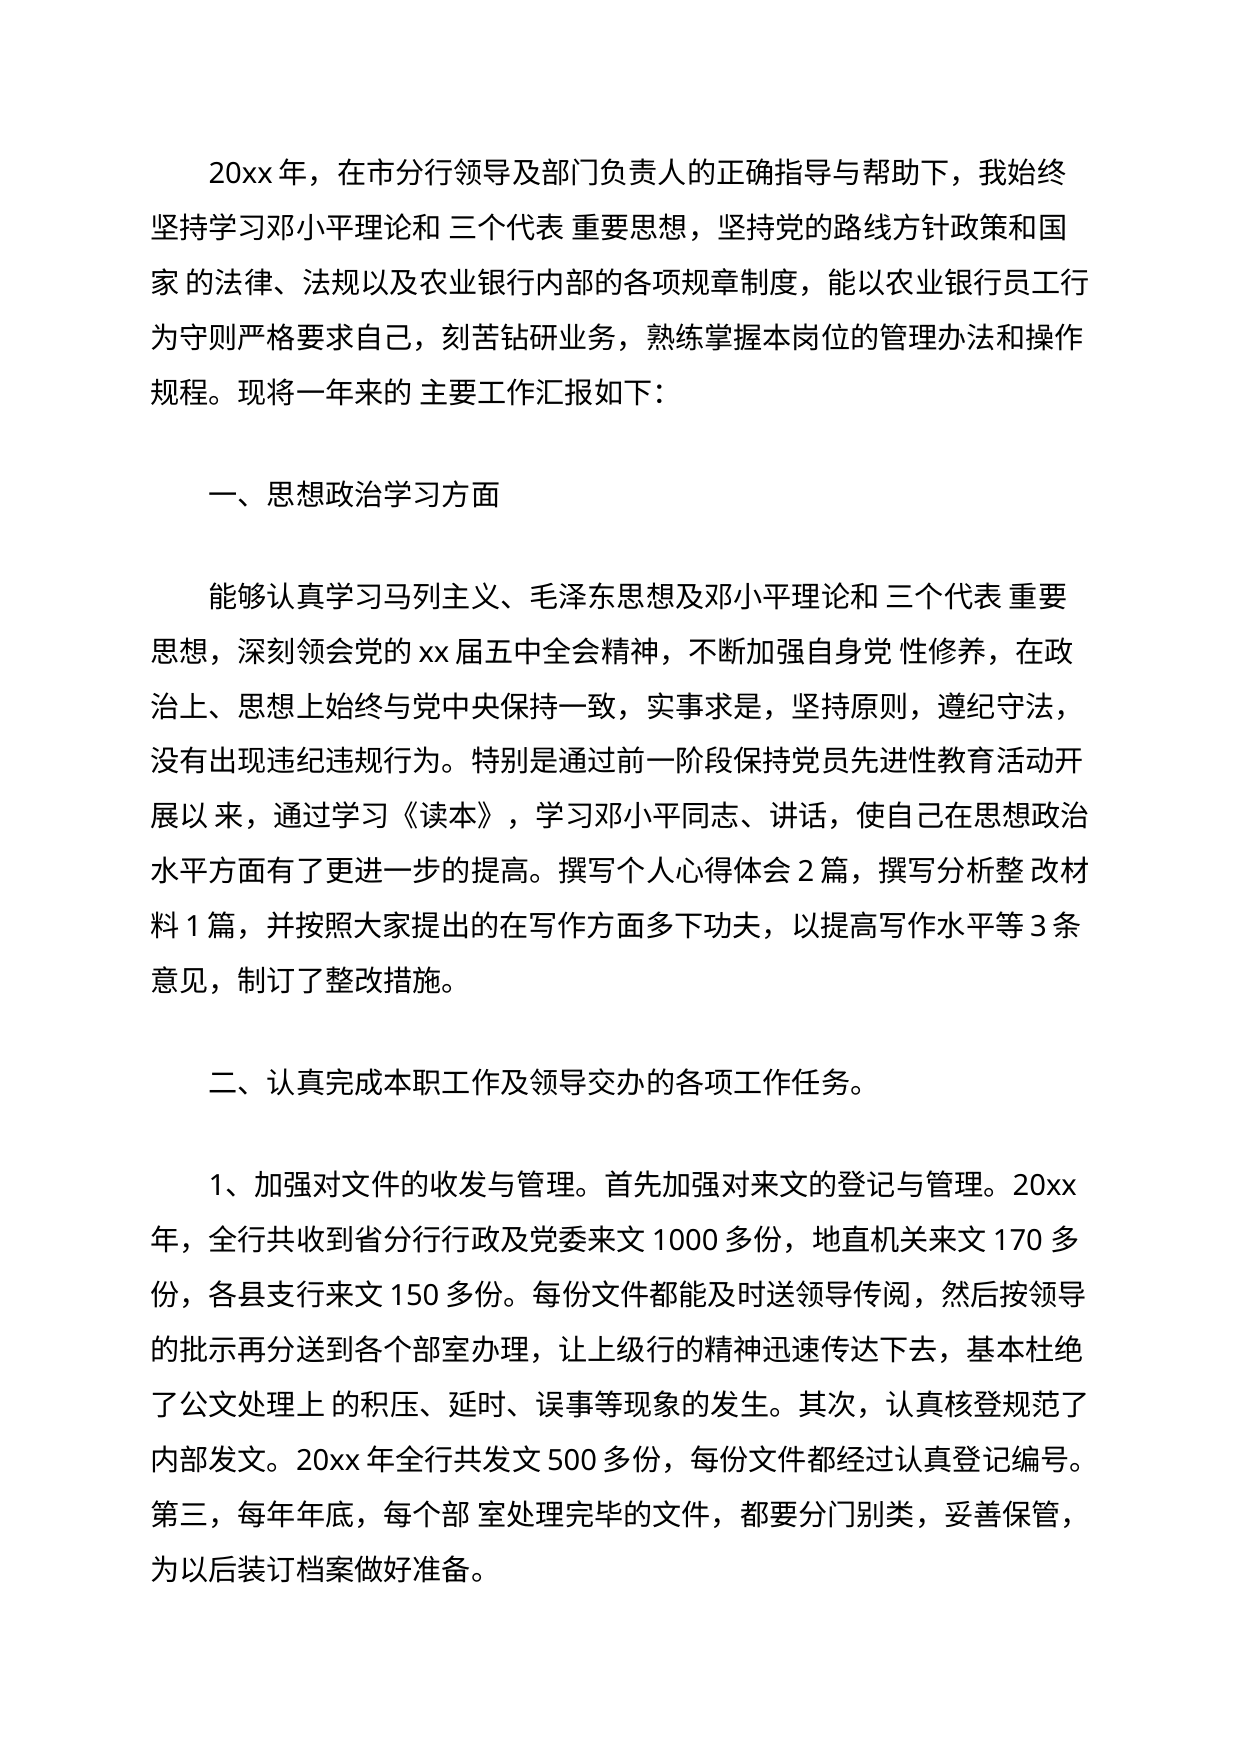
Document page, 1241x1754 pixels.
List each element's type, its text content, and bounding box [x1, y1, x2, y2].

text 一、思想政治学习方面 [150, 471, 1090, 514]
text 1、加强对文件的收发与管理。首先加强对来文的登记与管理。20xx年，全行共收到省分行行政及党委来文1000多份，地直机关来文170 多份，各县支行来文150多份。每份文件都能及时送领导传阅，然后按领导的批示再分送到各个部室办理，让上级行的精神迅速传达下去，基本杜绝了公文处理上 的积压、延时、误事等现象的发生。其次，认真核登规范了内部发文。20xx年全行共发文500多份，每份文件都经过认真登记编号。第三，每年年底，每个部 室处理完毕的文件，都要分门别类，妥善保管，为以后装订档案做好准备。 [150, 1161, 1090, 1588]
text 二、认真完成本职工作及领导交办的各项工作任务。 [150, 1059, 1090, 1102]
text 20xx年，在市分行领导及部门负责人的正确指导与帮助下，我始终坚持学习邓小平理论和 三个代表 重要思想，坚持党的路线方针政策和国家 的法律、法规以及农业银行内部的各项规章制度，能以农业银行员工行为守则严格要求自己，刻苦钻研业务，熟练掌握本岗位的管理办法和操作规程。现将一年来的 主要工作汇报如下： [150, 150, 1090, 412]
text 能够认真学习马列主义、毛泽东思想及邓小平理论和 三个代表 重要思想，深刻领会党的xx届五中全会精神，不断加强自身党 性修养，在政治上、思想上始终与党中央保持一致，实事求是，坚持原则，遵纪守法，没有出现违纪违规行为。特别是通过前一阶段保持党员先进性教育活动开展以 来，通过学习《读本》，学习邓小平同志、讲话，使自己在思想政治水平方面有了更进一步的提高。撰写个人心得体会2篇，撰写分析整 改材料1篇，并按照大家提出的在写作方面多下功夫，以提高写作水平等3条意见，制订了整改措施。 [150, 573, 1090, 1000]
